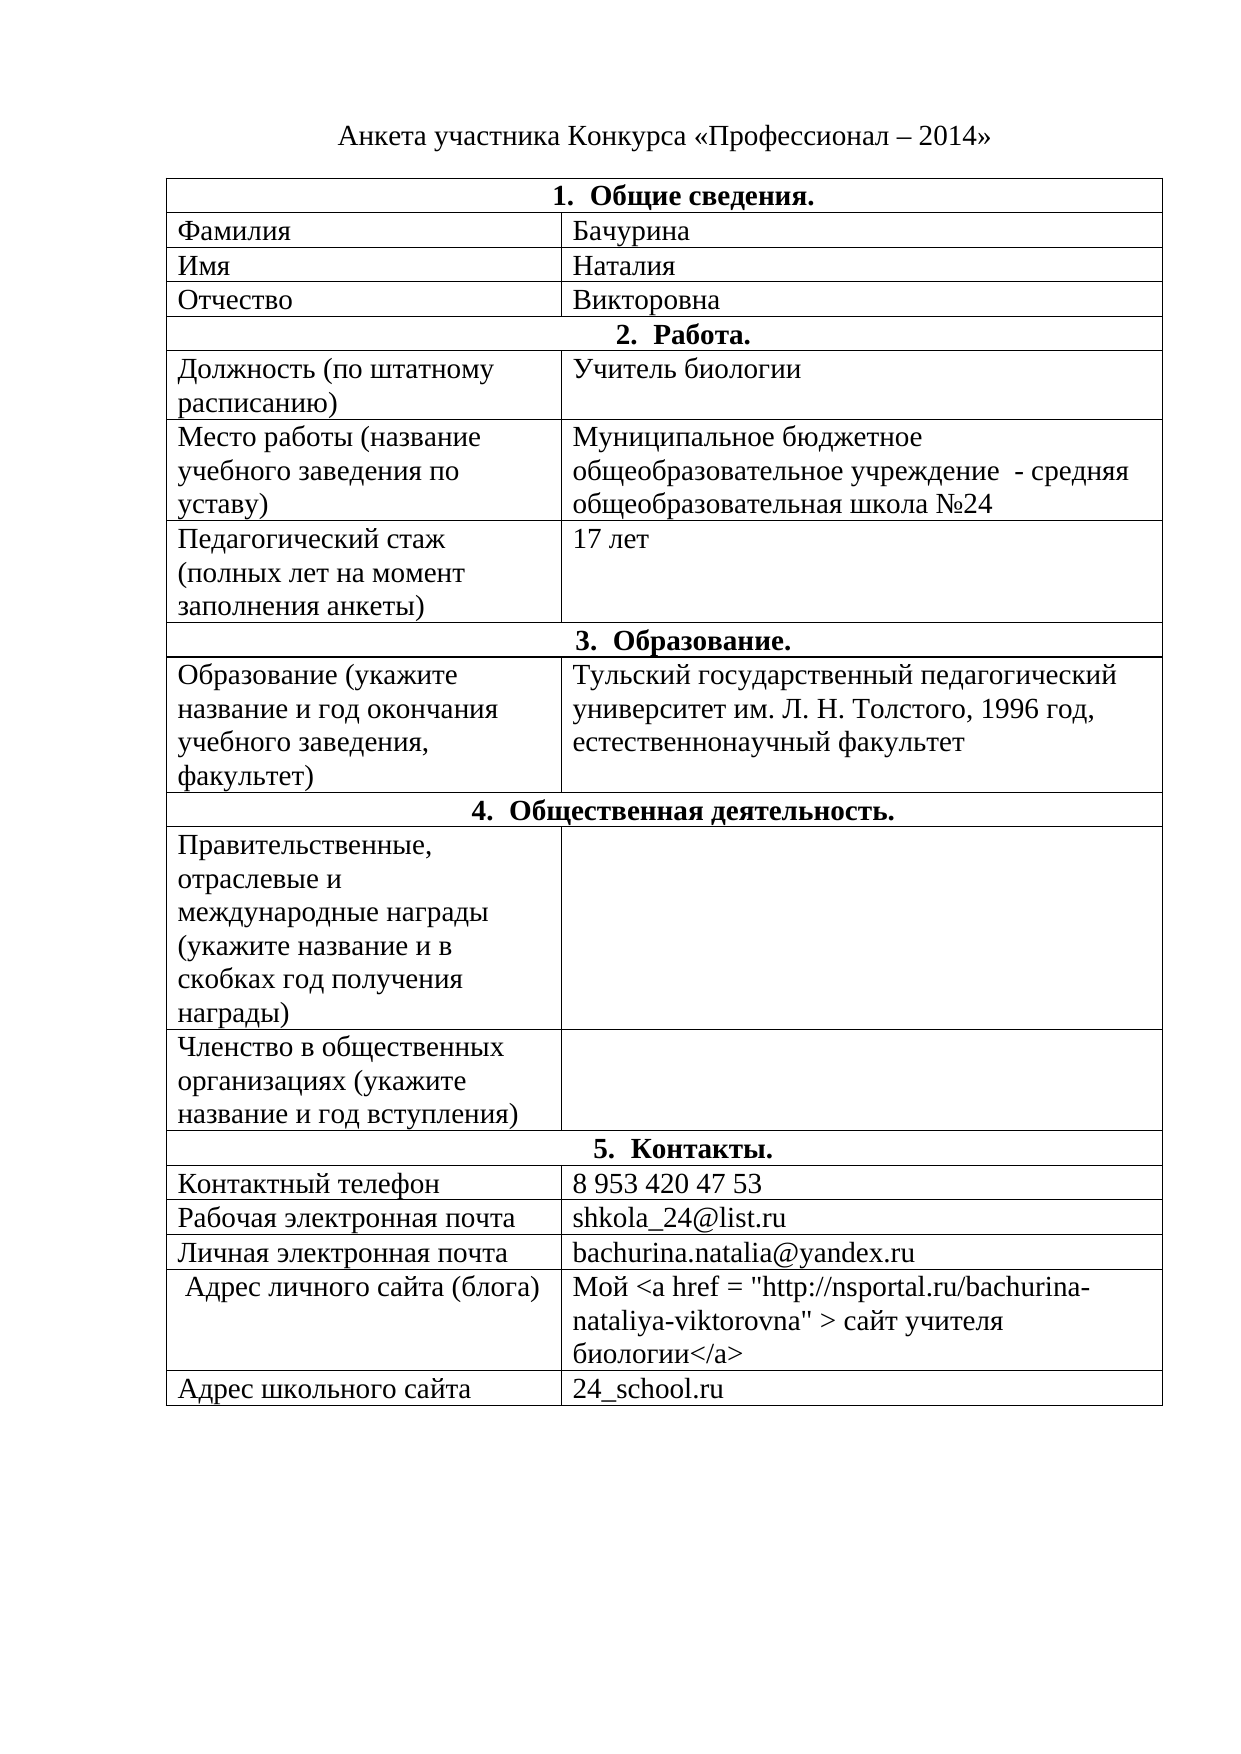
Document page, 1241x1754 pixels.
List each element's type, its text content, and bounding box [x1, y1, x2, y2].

table_cell [562, 827, 1162, 1028]
table_cell Рабочая электронная почта [167, 1200, 561, 1234]
table_cell Членство в общественных организациях (укажите название и год вступления) [167, 1030, 561, 1130]
table_cell Бачурина [562, 213, 1162, 247]
table_cell Общественная деятельность. [167, 793, 1162, 826]
table_cell Контакты. [167, 1131, 1162, 1165]
table_cell Правительственные, отраслевые и международные награды (укажите название и в скобках год получения награды) [167, 827, 561, 1028]
table_header Общие сведения. [167, 179, 1162, 212]
table_cell Имя [167, 248, 561, 281]
table_cell Личная электронная почта [167, 1235, 561, 1268]
table_cell [562, 1030, 1162, 1130]
table_cell Учитель биологии [562, 351, 1162, 418]
table_cell bachurina.natalia@yandex.ru [562, 1235, 1162, 1268]
table_cell Наталия [562, 248, 1162, 281]
table_cell Работа. [167, 317, 1162, 350]
table_cell Образование (укажите название и год окончания учебного заведения, факультет) [167, 658, 561, 792]
table_cell Тульский государственный педагогический университет им. Л. Н. Толстого, 1996 год, естественнонаучный факультет [562, 658, 1162, 792]
table_cell Адрес школьного сайта [167, 1371, 561, 1405]
table_cell Контактный телефон [167, 1166, 561, 1199]
table_cell Отчество [167, 282, 561, 316]
table_cell Фамилия [167, 213, 561, 247]
table_cell Педагогический стаж (полных лет на момент заполнения анкеты) [167, 521, 561, 622]
table_cell Адрес личного сайта (блога) [167, 1270, 561, 1370]
table_cell Викторовна [562, 282, 1162, 316]
table_cell shkola_24@list.ru [562, 1200, 1162, 1234]
text Анкета участника Конкурса «Профессионал – 2014» [177, 118, 1152, 152]
table_cell 8 953 420 47 53 [562, 1166, 1162, 1199]
table_cell Образование. [167, 623, 1162, 656]
table_cell 17 лет [562, 521, 1162, 622]
table_cell Место работы (название учебного заведения по уставу) [167, 420, 561, 520]
table_cell Мой <a href = "http://nsportal.ru/bachurina-nataliya-viktorovna" > сайт учителя биологии</a> [562, 1270, 1162, 1370]
table_cell Должность (по штатному расписанию) [167, 351, 561, 418]
table_cell 24_school.ru [562, 1371, 1162, 1405]
table_cell Муниципальное бюджетное общеобразовательное учреждение - средняя общеобразовательная школа №24 [562, 420, 1162, 520]
